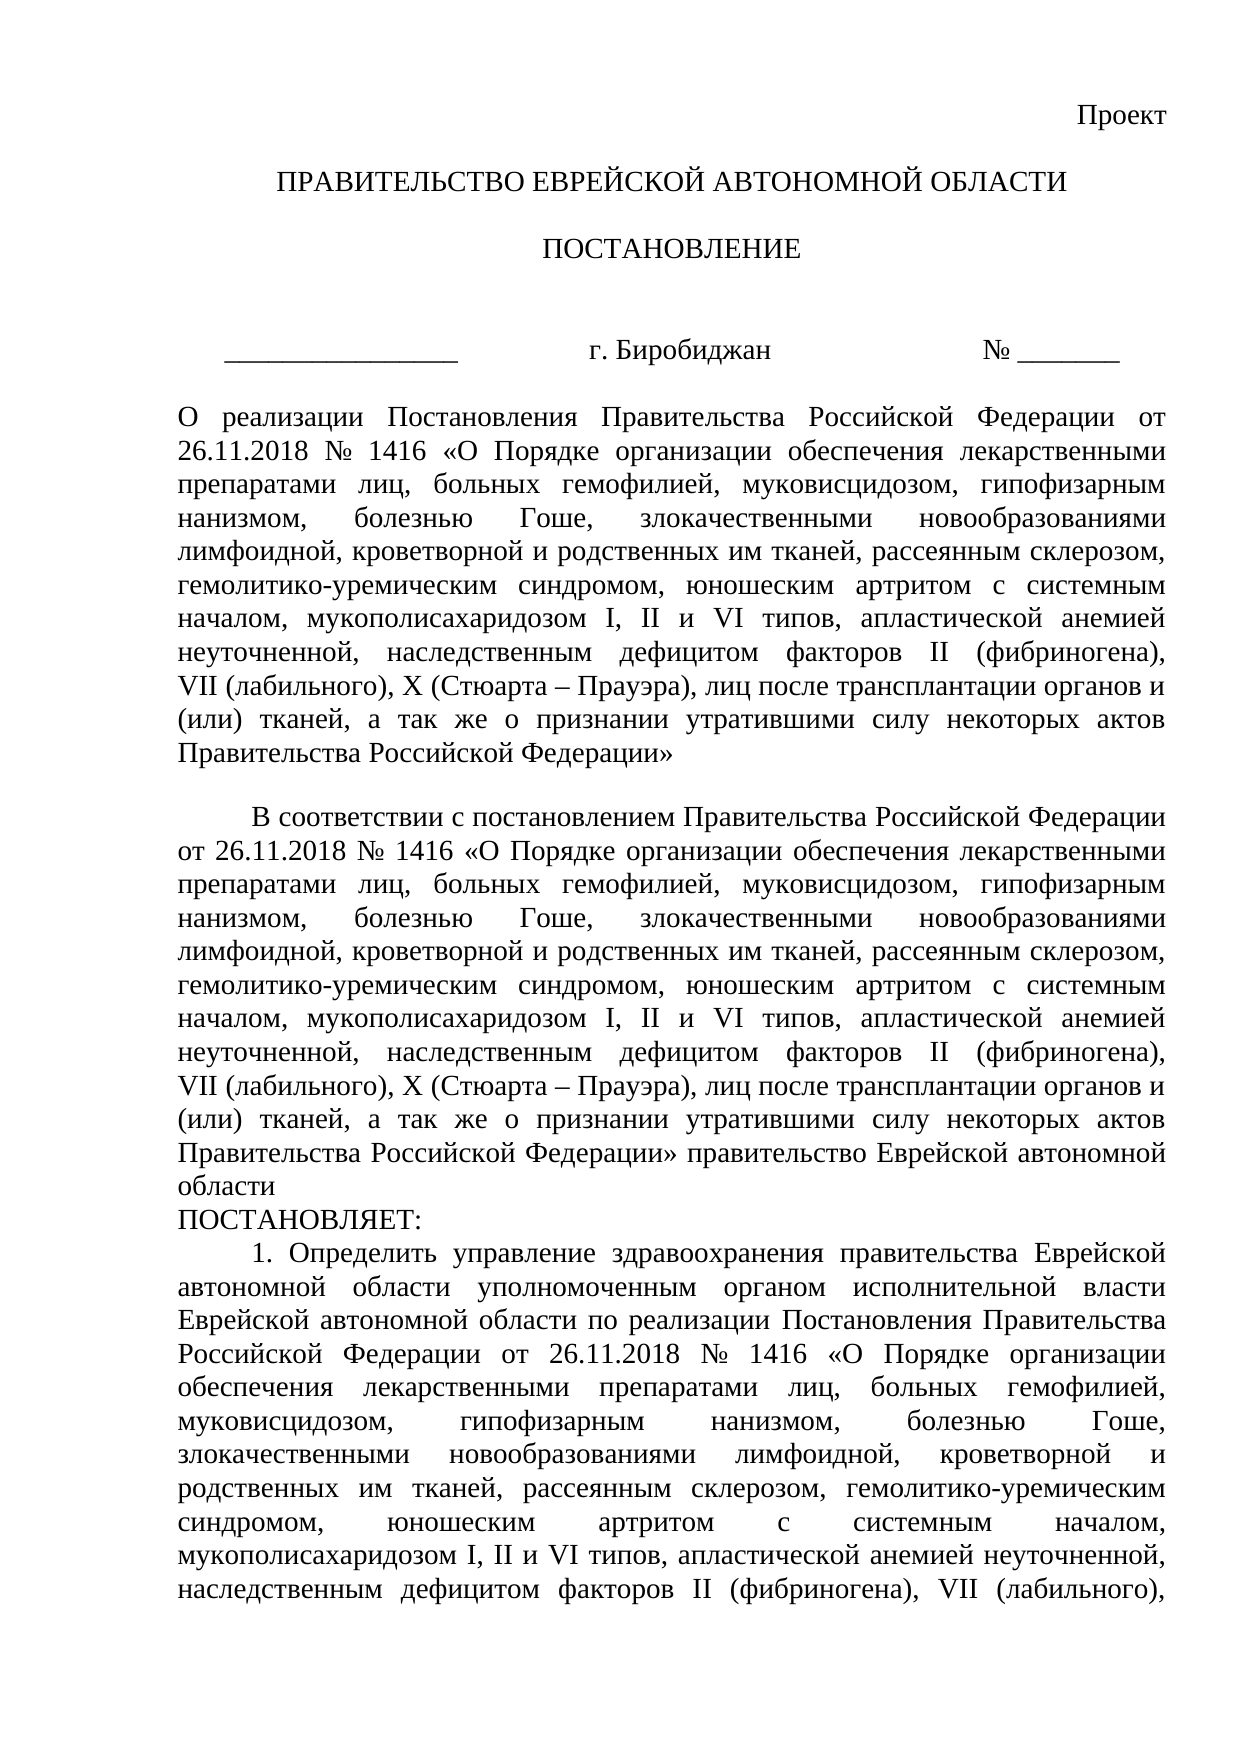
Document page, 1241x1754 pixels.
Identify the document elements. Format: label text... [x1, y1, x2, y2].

text ________________ г. Биробиджан № _______ [177, 332, 1167, 366]
text ПОСТАНОВЛЕНИЕ [177, 232, 1167, 265]
text ПРАВИТЕЛЬСТВО ЕВРЕЙСКОЙ АВТОНОМНОЙ ОБЛАСТИ [177, 164, 1167, 198]
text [177, 1235, 1167, 1604]
text В соответствии с постановлением Правительства Российской Федерации от 26.11.2018 № 1416 «О Порядке организации обеспечения лекарственными препаратами лиц, больных гемофилией, муковисцидозом, гипофизарным нанизмом, болезнью Гоше, злокачественными новообразованиями лимфоидной, кроветворной и родственных им тканей, рассеянным склерозом, гемолитико-уремическим синдромом, юношеским артритом с системным началом, мукополисахаридозом I, II и VI типов, апластической анемией неуточненной, наследственным дефицитом факторов II (фибриногена), VII (лабильного), Х (Стюарта – Прауэра), лиц после трансплантации органов и (или) тканей, а так же о признании утратившими силу некоторых актов Правительства Российской Федерации» правительство Еврейской автономной области [177, 799, 1167, 1202]
text ПОСТАНОВЛЯЕТ: [177, 1202, 1167, 1235]
text Проект [177, 97, 1167, 131]
text О реализации Постановления Правительства Российской Федерации от 26.11.2018 № 1416 «О Порядке организации обеспечения лекарственными препаратами лиц, больных гемофилией, муковисцидозом, гипофизарным нанизмом, болезнью Гоше, злокачественными новообразованиями лимфоидной, кроветворной и родственных им тканей, рассеянным склерозом, гемолитико-уремическим синдромом, юношеским артритом с системным началом, мукополисахаридозом I, II и VI типов, апластической анемией неуточненной, наследственным дефицитом факторов II (фибриногена), VII (лабильного), Х (Стюарта – Прауэра), лиц после трансплантации органов и (или) тканей, а так же о признании утратившими силу некоторых актов Правительства Российской Федерации» [177, 399, 1167, 768]
